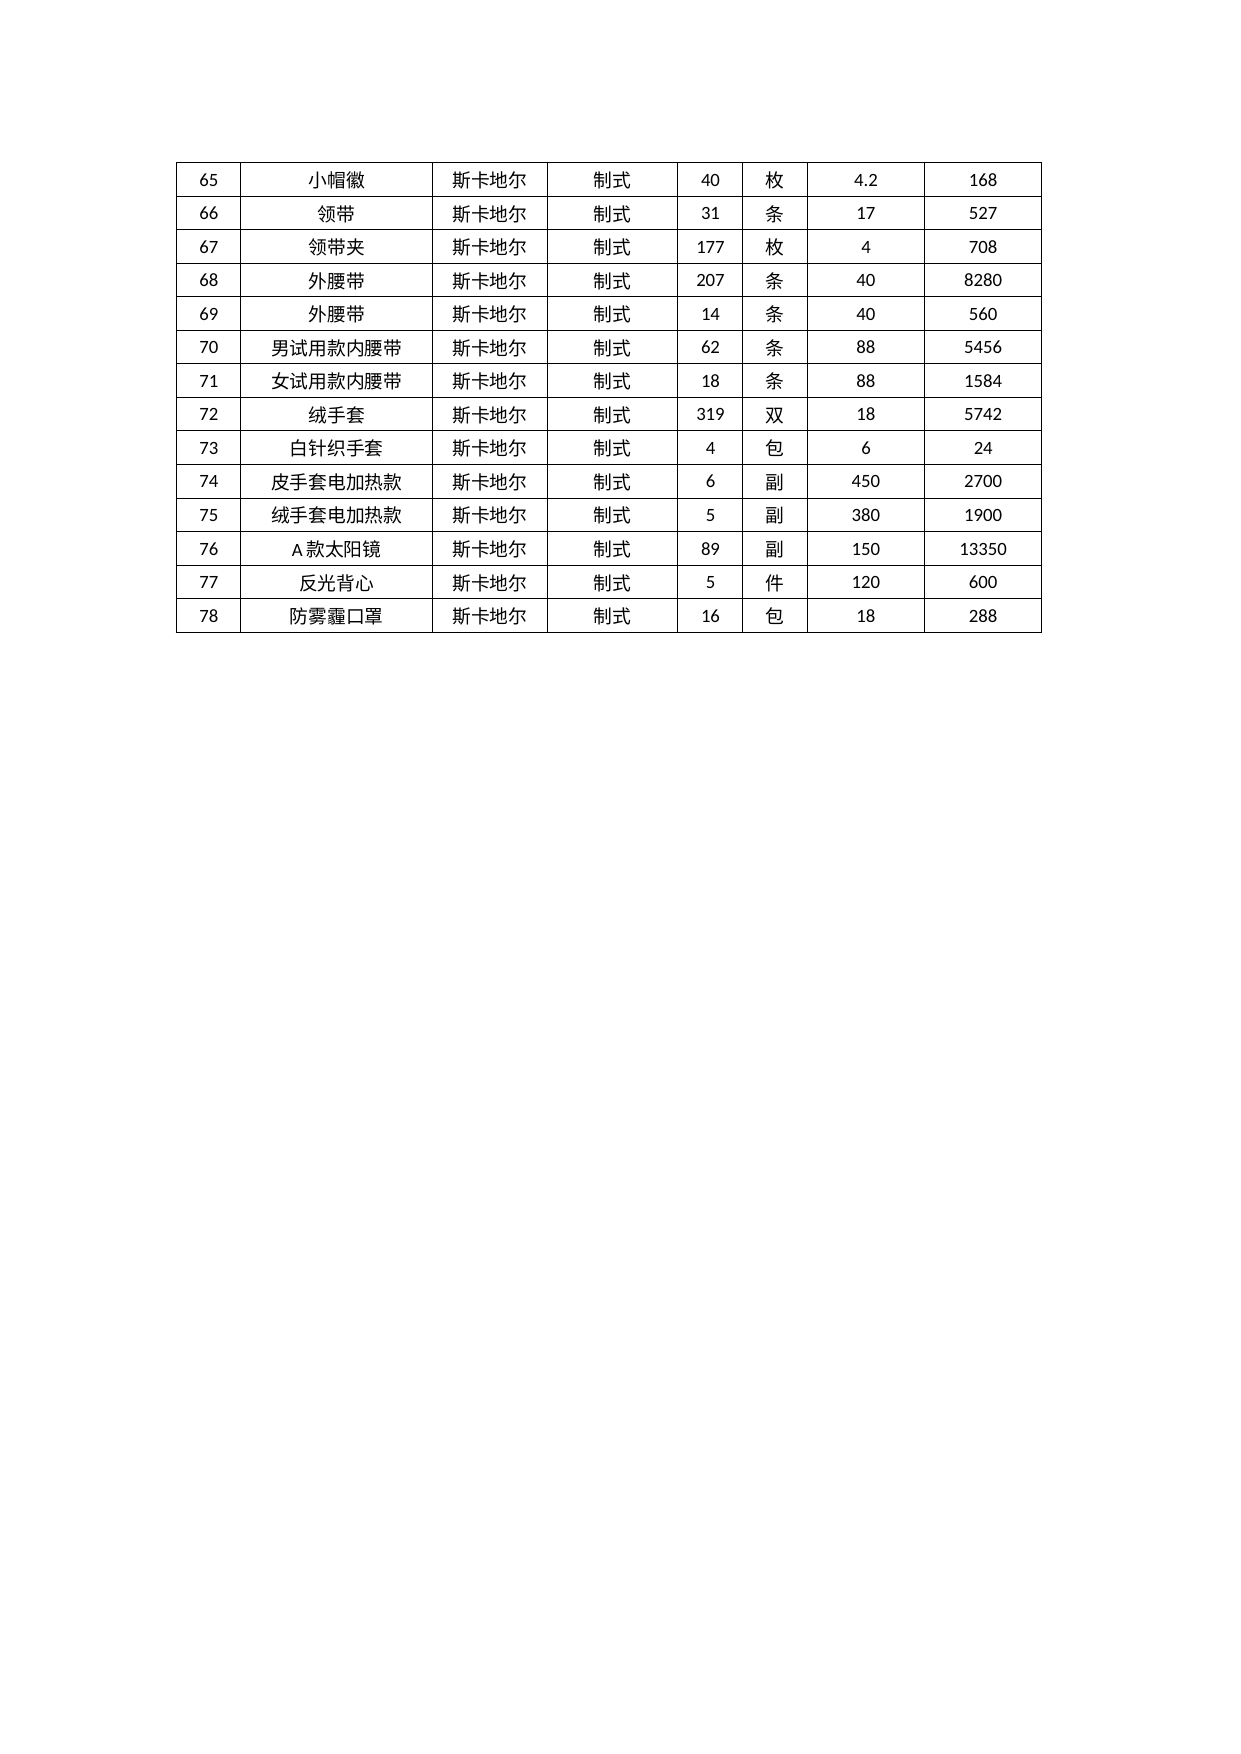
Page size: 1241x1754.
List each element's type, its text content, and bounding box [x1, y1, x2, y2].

table_cell 斯卡地尔 [433, 532, 547, 564]
table_cell 207 [678, 264, 742, 296]
table_cell 斯卡地尔 [433, 431, 547, 464]
table_cell 120 [808, 566, 924, 598]
table_cell 制式 [548, 264, 677, 296]
table_cell 斯卡地尔 [433, 197, 547, 229]
table_cell 4 [678, 431, 742, 464]
table_cell 斯卡地尔 [433, 297, 547, 330]
table_cell 1584 [925, 364, 1041, 397]
table_cell 绒手套 [241, 398, 432, 430]
table_cell 16 [678, 599, 742, 632]
table_cell 40 [808, 297, 924, 330]
table_cell A款太阳镜 [241, 532, 432, 564]
table_cell 4 [808, 230, 924, 263]
table_cell 73 [177, 431, 240, 464]
table_cell 78 [177, 599, 240, 632]
table_cell 66 [177, 197, 240, 229]
table_cell 40 [678, 163, 742, 196]
table_cell 领带 [241, 197, 432, 229]
table_cell 18 [678, 364, 742, 397]
table_cell 绒手套电加热款 [241, 499, 432, 531]
table_cell 斯卡地尔 [433, 599, 547, 632]
table_cell 74 [177, 465, 240, 497]
table_cell 2700 [925, 465, 1041, 497]
table_cell 女试用款内腰带 [241, 364, 432, 397]
table_cell 斯卡地尔 [433, 230, 547, 263]
table_cell 72 [177, 398, 240, 430]
table_cell 5456 [925, 331, 1041, 363]
table_cell 制式 [548, 398, 677, 430]
table_cell 70 [177, 331, 240, 363]
table_cell 40 [808, 264, 924, 296]
table_cell 制式 [548, 499, 677, 531]
table_cell 380 [808, 499, 924, 531]
table_cell 88 [808, 331, 924, 363]
table_cell 71 [177, 364, 240, 397]
table_cell 皮手套电加热款 [241, 465, 432, 497]
table_cell 包 [743, 431, 807, 464]
table_cell 制式 [548, 465, 677, 497]
table_cell 制式 [548, 297, 677, 330]
table_cell 18 [808, 599, 924, 632]
table_cell 斯卡地尔 [433, 566, 547, 598]
table_cell 6 [678, 465, 742, 497]
table_cell 制式 [548, 364, 677, 397]
table_cell 制式 [548, 163, 677, 196]
table_cell 88 [808, 364, 924, 397]
table_cell 领带夹 [241, 230, 432, 263]
table_cell 89 [678, 532, 742, 564]
table_cell 双 [743, 398, 807, 430]
table_cell 副 [743, 465, 807, 497]
table_cell 560 [925, 297, 1041, 330]
table_cell 制式 [548, 331, 677, 363]
table_cell 制式 [548, 566, 677, 598]
table_cell 31 [678, 197, 742, 229]
table_cell 制式 [548, 599, 677, 632]
table_cell 斯卡地尔 [433, 163, 547, 196]
table_cell 外腰带 [241, 264, 432, 296]
table_cell 68 [177, 264, 240, 296]
table_cell 斯卡地尔 [433, 264, 547, 296]
table_cell 76 [177, 532, 240, 564]
table_cell 8280 [925, 264, 1041, 296]
table_cell 件 [743, 566, 807, 598]
table_cell 1900 [925, 499, 1041, 531]
table_cell 5742 [925, 398, 1041, 430]
table_cell 斯卡地尔 [433, 465, 547, 497]
table_cell 62 [678, 331, 742, 363]
table_cell 450 [808, 465, 924, 497]
table_cell 条 [743, 264, 807, 296]
table_cell 条 [743, 297, 807, 330]
table_cell 65 [177, 163, 240, 196]
table_cell 67 [177, 230, 240, 263]
table_cell 制式 [548, 431, 677, 464]
table_cell 包 [743, 599, 807, 632]
table_cell 288 [925, 599, 1041, 632]
table_cell 斯卡地尔 [433, 499, 547, 531]
table_cell 防雾霾口罩 [241, 599, 432, 632]
table_cell 副 [743, 532, 807, 564]
table_cell 条 [743, 331, 807, 363]
table_cell 条 [743, 197, 807, 229]
table_cell 5 [678, 566, 742, 598]
table_cell 斯卡地尔 [433, 398, 547, 430]
table_cell 斯卡地尔 [433, 331, 547, 363]
table_cell 14 [678, 297, 742, 330]
table_cell 小帽徽 [241, 163, 432, 196]
table_cell 168 [925, 163, 1041, 196]
table_cell 13350 [925, 532, 1041, 564]
table_cell 600 [925, 566, 1041, 598]
table_cell 5 [678, 499, 742, 531]
table_cell 17 [808, 197, 924, 229]
table_cell 斯卡地尔 [433, 364, 547, 397]
table_cell 177 [678, 230, 742, 263]
table_cell 外腰带 [241, 297, 432, 330]
table_cell 枚 [743, 230, 807, 263]
table_cell 24 [925, 431, 1041, 464]
table_cell 4.2 [808, 163, 924, 196]
table_cell 708 [925, 230, 1041, 263]
table_cell 反光背心 [241, 566, 432, 598]
table_cell 白针织手套 [241, 431, 432, 464]
table_cell 77 [177, 566, 240, 598]
table_cell 319 [678, 398, 742, 430]
table_cell 男试用款内腰带 [241, 331, 432, 363]
table_cell 18 [808, 398, 924, 430]
table_cell 副 [743, 499, 807, 531]
table_cell 枚 [743, 163, 807, 196]
table_cell 69 [177, 297, 240, 330]
table_cell 制式 [548, 197, 677, 229]
table_cell 制式 [548, 532, 677, 564]
table_cell 75 [177, 499, 240, 531]
table_cell 条 [743, 364, 807, 397]
table_cell 制式 [548, 230, 677, 263]
table_cell 150 [808, 532, 924, 564]
table_cell 527 [925, 197, 1041, 229]
table_cell 6 [808, 431, 924, 464]
